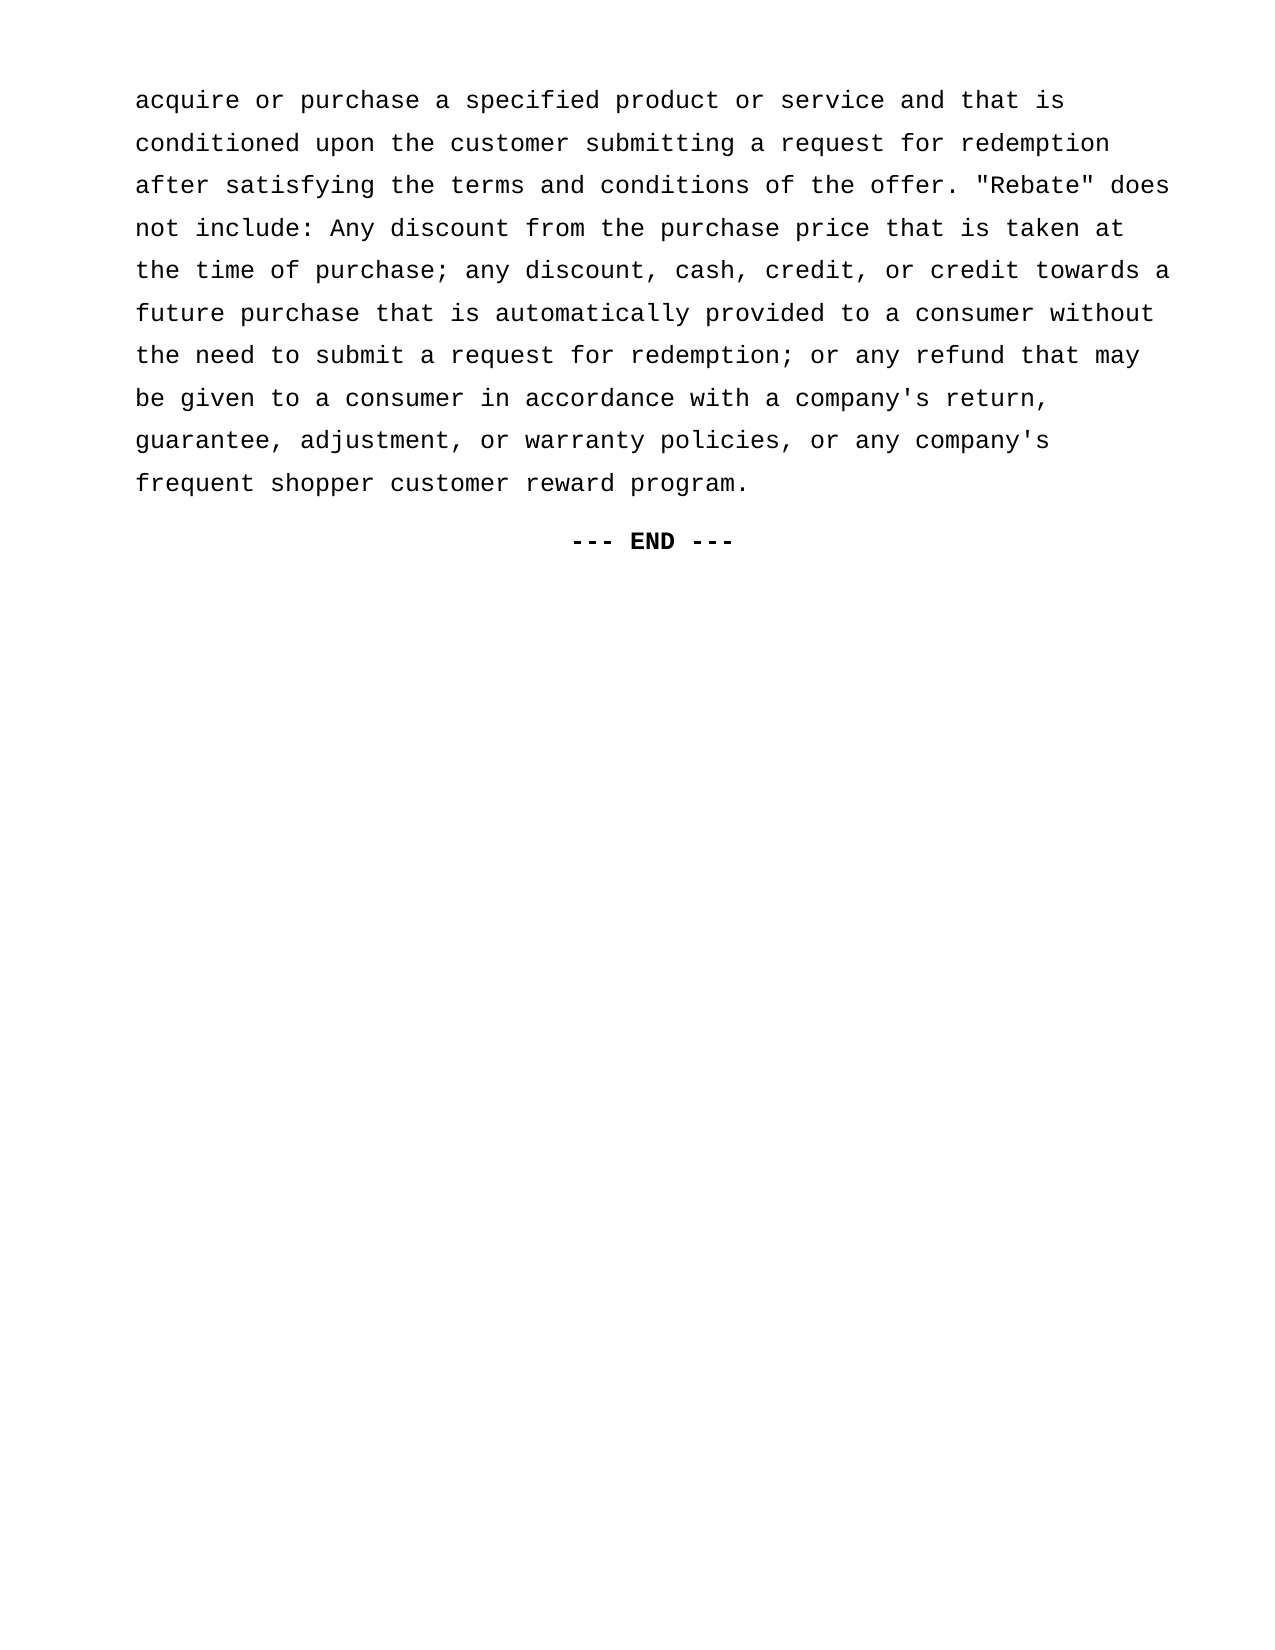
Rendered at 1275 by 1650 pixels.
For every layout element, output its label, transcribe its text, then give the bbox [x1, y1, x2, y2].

text --- END --- [135, 528, 1170, 557]
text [135, 75, 1170, 500]
